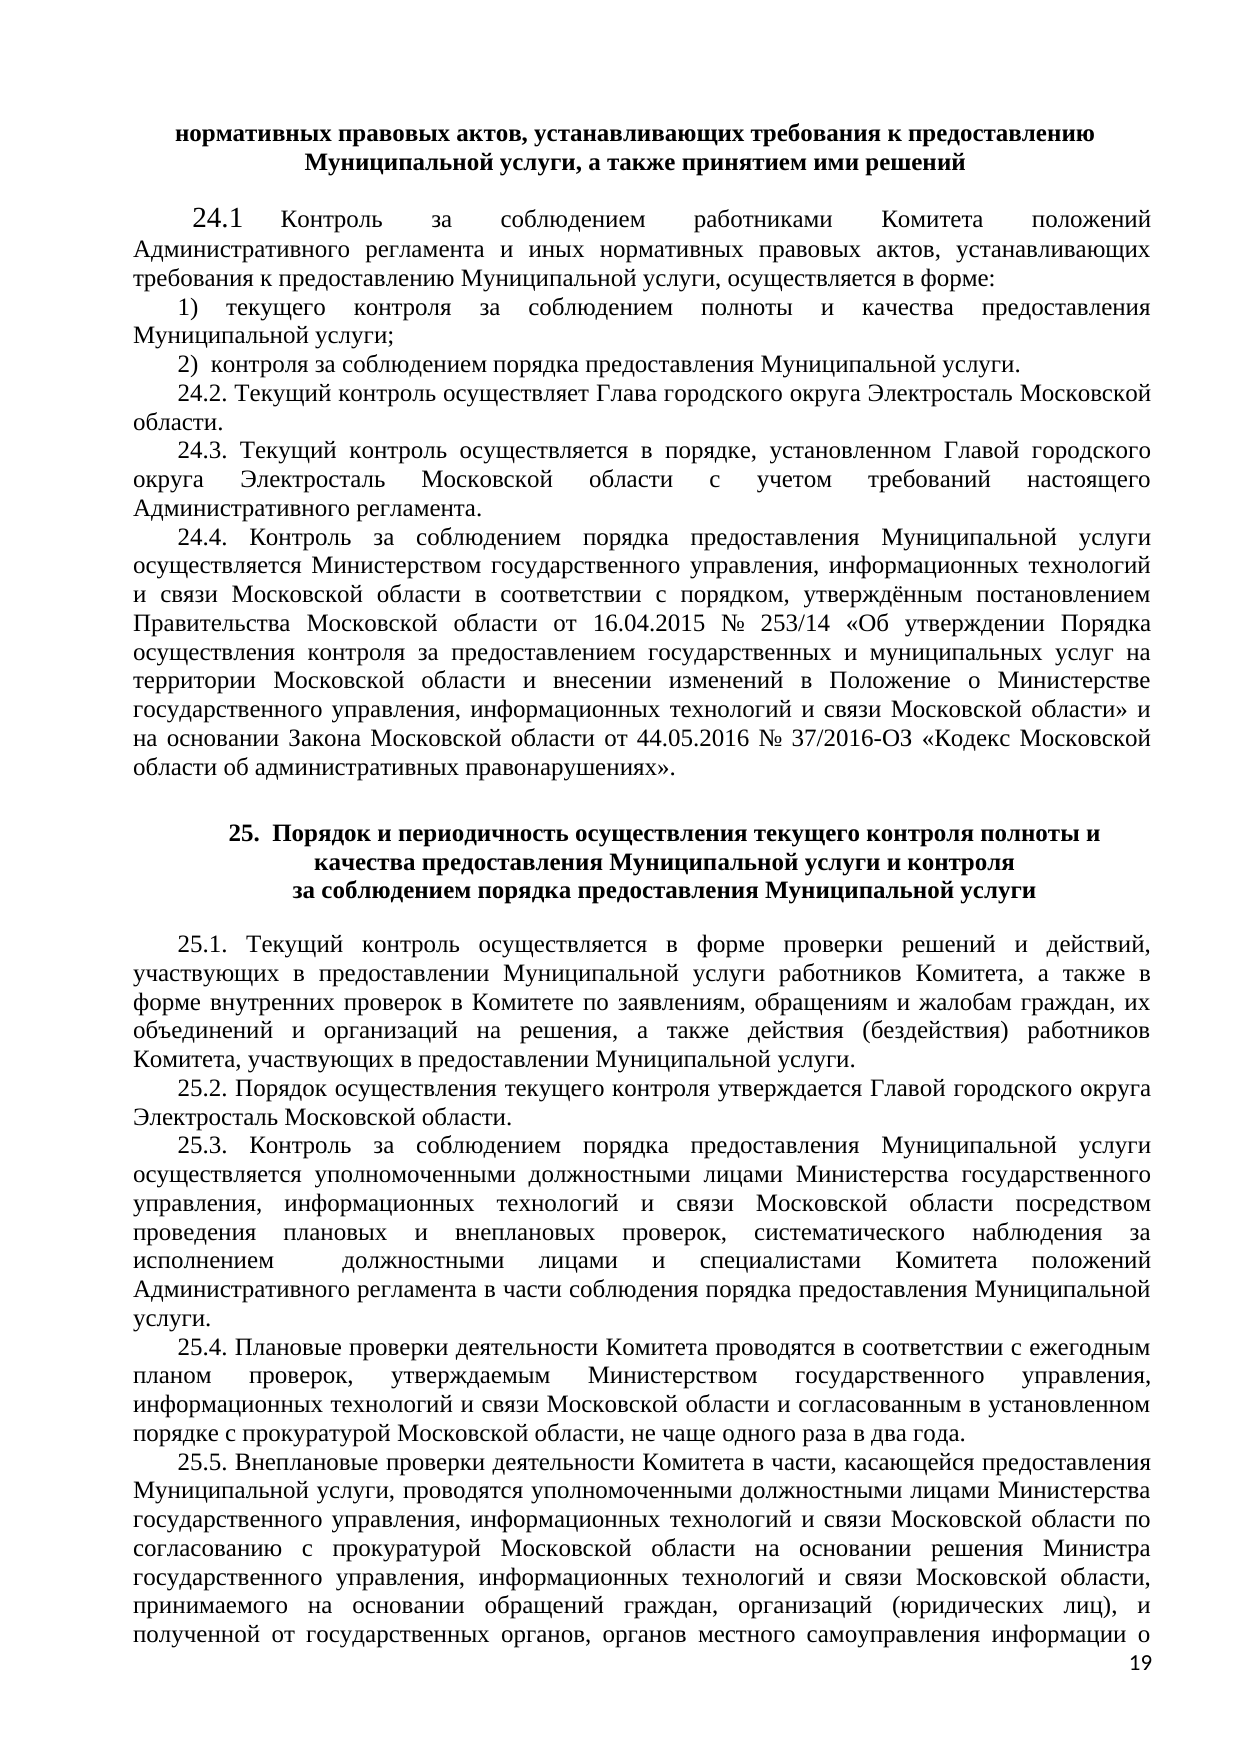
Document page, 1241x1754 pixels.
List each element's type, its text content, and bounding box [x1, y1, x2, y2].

list Контроль за соблюдением работниками Комитета положений Административного регламента и иных нормативных правовых актов, устанавливающих требования к предоставлению Муниципальной услуги, осуществляется в форме: [133, 201, 1152, 292]
list 1) текущего контроля за соблюдением полноты и качества предоставления Муниципальной услуги; [133, 292, 1152, 349]
list 25.3. Контроль за соблюдением порядка предоставления Муниципальной услуги осуществляется уполномоченными должностными лицами Министерства государственного управления, информационных технологий и связи Московской области посредством проведения плановых и внеплановых проверок, систематического наблюдения за исполнением должностными лицами и специалистами Комитета положений Административного регламента в части соблюдения порядка предоставления Муниципальной услуги. [133, 1130, 1152, 1332]
list 25.2. Порядок осуществления текущего контроля утверждается Главой городского округа Электросталь Московской области. [133, 1073, 1152, 1130]
list 25.4. Плановые проверки деятельности Комитета проводятся в соответствии с ежегодным планом проверок, утверждаемым Министерством государственного управления, информационных технологий и связи Московской области и согласованным в установленном порядке с прокуратурой Московской области, не чаще одного раза в два года. [133, 1332, 1152, 1447]
list 2) контроля за соблюдением порядка предоставления Муниципальной услуги. [133, 349, 1152, 378]
list 25. Порядок и периодичность осуществления текущего контроля полноты и качества предоставления Муниципальной услуги и контроля за соблюдением порядка предоставления Муниципальной услуги [177, 818, 1152, 904]
list 24.2. Текущий контроль осуществляет Глава городского округа Электросталь Московской области. [133, 378, 1152, 435]
list 25.1. Текущий контроль осуществляется в форме проверки решений и действий, участвующих в предоставлении Муниципальной услуги работников Комитета, а также в форме внутренних проверок в Комитете по заявлениям, обращениям и жалобам граждан, их объединений и организаций на решения, а также действия (бездействия) работников Комитета, участвующих в предоставлении Муниципальной услуги. [133, 929, 1152, 1073]
list 24.3. Текущий контроль осуществляется в порядке, установленном Главой городского округа Электросталь Московской области с учетом требований настоящего Административного регламента. [133, 435, 1152, 522]
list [133, 1447, 1152, 1648]
list 24.4. Контроль за соблюдением порядка предоставления Муниципальной услуги осуществляется Министерством государственного управления, информационных технологий и связи Московской области в соответствии с порядком, утверждённым постановлением Правительства Московской области от 16.04.2015 № 253/14 «Об утверждении Порядка осуществления контроля за предоставлением государственных и муниципальных услуг на территории Московской области и внесении изменений в Положение о Министерстве государственного управления, информационных технологий и связи Московской области» и на основании Закона Московской области от 44.05.2016 № 37/2016-ОЗ «Кодекс Московской области об административных правонарушениях». [133, 522, 1152, 780]
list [133, 118, 1137, 176]
